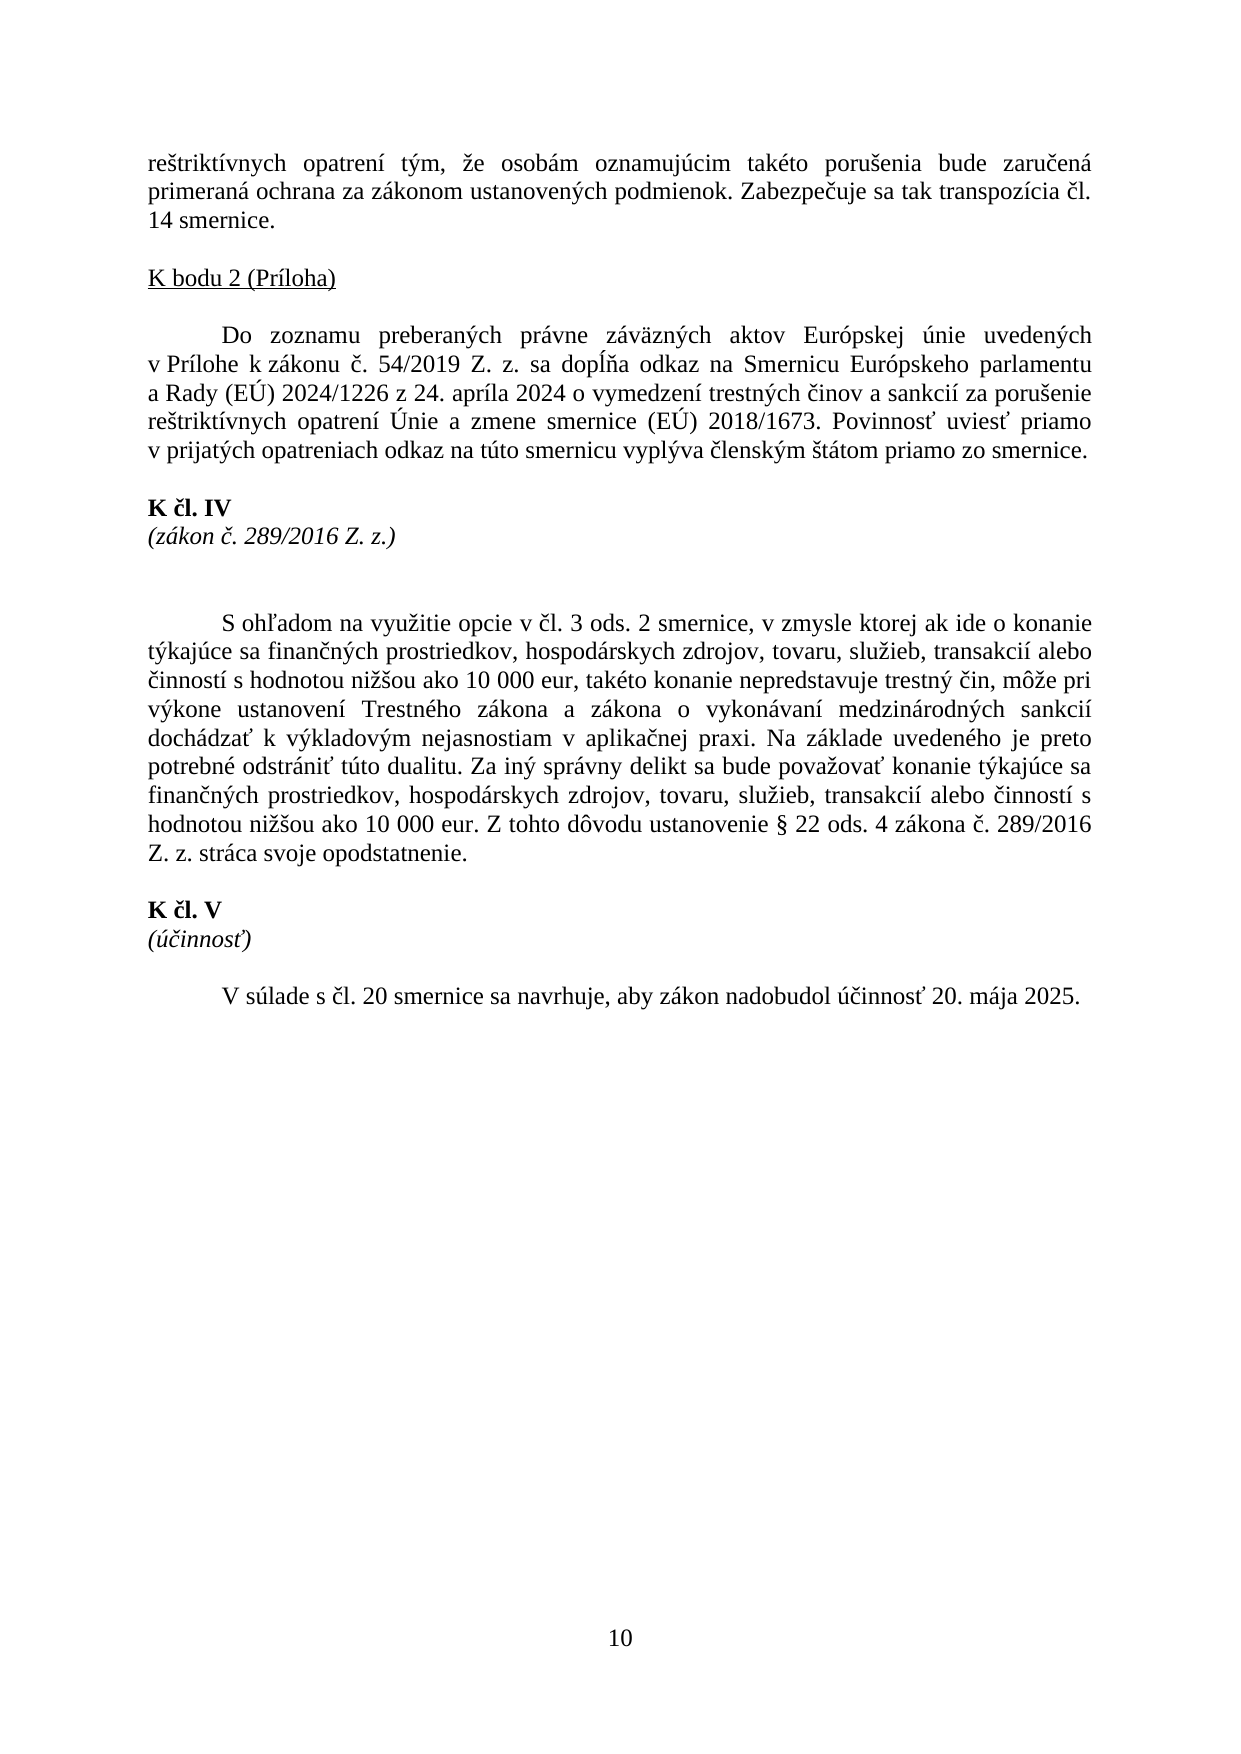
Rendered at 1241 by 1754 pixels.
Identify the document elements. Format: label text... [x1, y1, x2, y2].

text S ohľadom na využitie opcie v čl. 3 ods. 2 smernice, v zmysle ktorej ak ide o konanie týkajúce sa finančných prostriedkov, hospodárskych zdrojov, tovaru, služieb, transakcií alebo činností s hodnotou nižšou ako 10 000 eur, takéto konanie nepredstavuje trestný čin, môže pri výkone ustanovení Trestného zákona a zákona o vykonávaní medzinárodných sankcií dochádzať k výkladovým nejasnostiam v aplikačnej praxi. Na základe uvedeného je preto potrebné odstrániť túto dualitu. Za iný správny delikt sa bude považovať konanie týkajúce sa finančných prostriedkov, hospodárskych zdrojov, tovaru, služieb, transakcií alebo činností s hodnotou nižšou ako 10 000 eur. Z tohto dôvodu ustanovenie § 22 ods. 4 zákona č. 289/2016 Z. z. stráca svoje opodstatnenie. [148, 608, 1092, 866]
text (zákon č. 289/2016 Z. z.) [148, 521, 1092, 550]
text Do zoznamu preberaných právne záväzných aktov Európskej únie uvedených v Prílohe k zákonu č. 54/2019 Z. z. sa dopĺňa odkaz na Smernicu Európskeho parlamentu a Rady (EÚ) 2024/1226 z 24. apríla 2024 o vymedzení trestných činov a sankcií za porušenie reštriktívnych opatrení Únie a zmene smernice (EÚ) 2018/1673. Povinnosť uviesť priamo v prijatých opatreniach odkaz na túto smernicu vyplýva členským štátom priamo zo smernice. [148, 320, 1092, 464]
text V súlade s čl. 20 smernice sa navrhuje, aby zákon nadobudol účinnosť 20. mája 2025. [148, 981, 1092, 1010]
text K čl. V [148, 895, 1092, 924]
text K čl. IV [148, 493, 1092, 521]
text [148, 148, 1092, 234]
text K bodu 2 (Príloha) [148, 263, 1092, 291]
text (účinnosť) [148, 924, 1092, 953]
